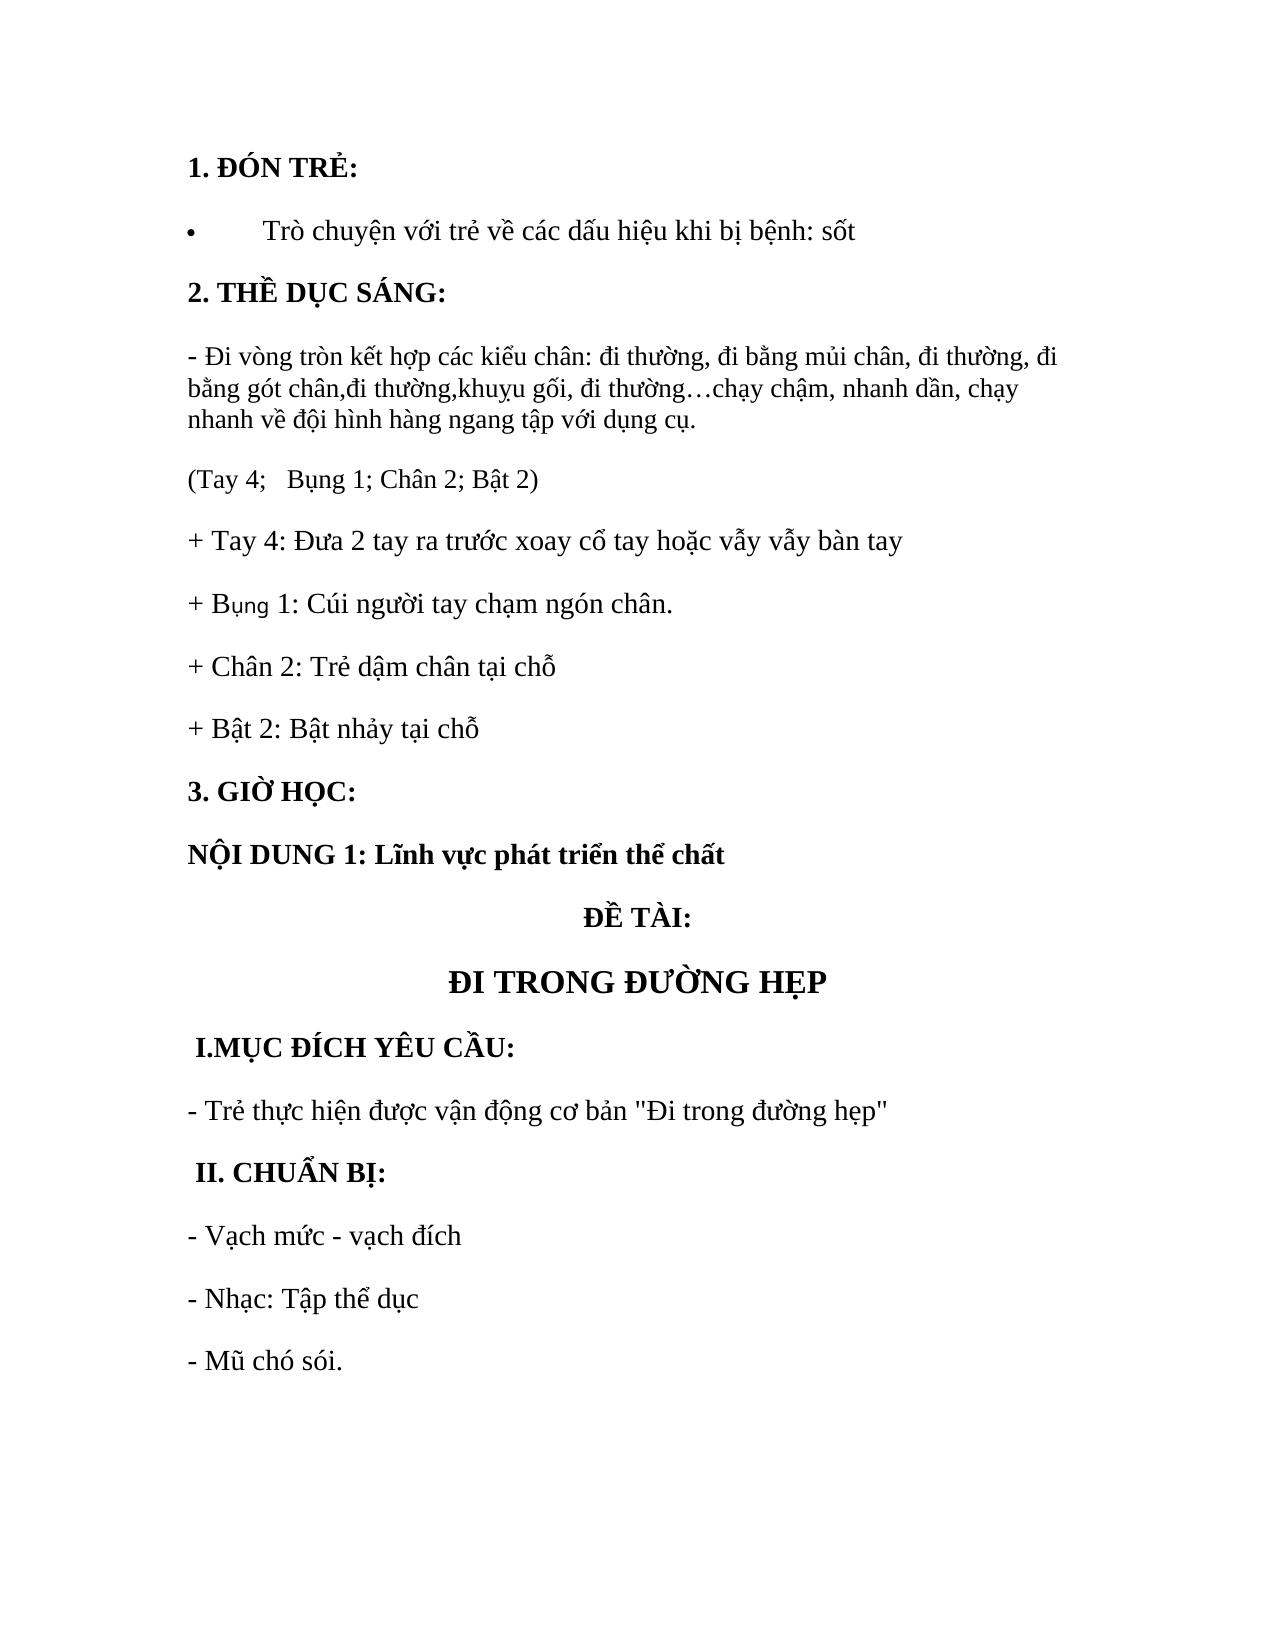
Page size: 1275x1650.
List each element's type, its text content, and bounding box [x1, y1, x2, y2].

text + Bật 2: Bật nhảy tại chỗ [187, 712, 1087, 745]
text 3. GIỜ HỌC: [187, 774, 1087, 808]
text - Mũ chó sói. [187, 1343, 1087, 1377]
text - Nhạc: Tập thể dục [187, 1281, 1087, 1314]
text (Tay 4; Bụng 1; Chân 2; Bật 2) [187, 463, 1087, 494]
text ĐỀ TÀI: [187, 900, 1087, 933]
text I.MỤC ĐÍCH YÊU CẦU: [187, 1030, 1087, 1063]
text - Trẻ thực hiện được vận động cơ bản "Đi trong đường hẹp" [187, 1093, 1087, 1126]
text + Chân 2: Trẻ dậm chân tại chỗ [187, 649, 1087, 682]
text NỘI DUNG 1: Lĩnh vực phát triển thể chất [187, 837, 1087, 871]
text ĐI TRONG ĐƯỜNG HẸP [187, 962, 1087, 1001]
text 2. THỀ DỤC SÁNG: [187, 275, 1087, 309]
text 1. ĐÓN TRẺ: [187, 150, 1087, 183]
text - Đi vòng tròn kết hợp các kiểu chân: đi thường, đi bằng mủi chân, đi thường, đi bằng gót chân,đi thường,khuỵu gối, đi thường…chạy chậm, nhanh dần, chạy nhanh về đội hình hàng ngang tập với dụng cụ. [187, 338, 1087, 434]
text + Tay 4: Đưa 2 tay ra trước xoay cổ tay hoặc vẫy vẫy bàn tay [187, 523, 1087, 557]
text - Vạch mức - vạch đích [187, 1218, 1087, 1252]
text + Bụng 1: Cúi người tay chạm ngón chân. [187, 586, 1087, 620]
list Trò chuyện với trẻ về các dấu hiệu khi bị bệnh: sốt [187, 213, 1087, 246]
text II. CHUẨN BỊ: [187, 1155, 1087, 1189]
